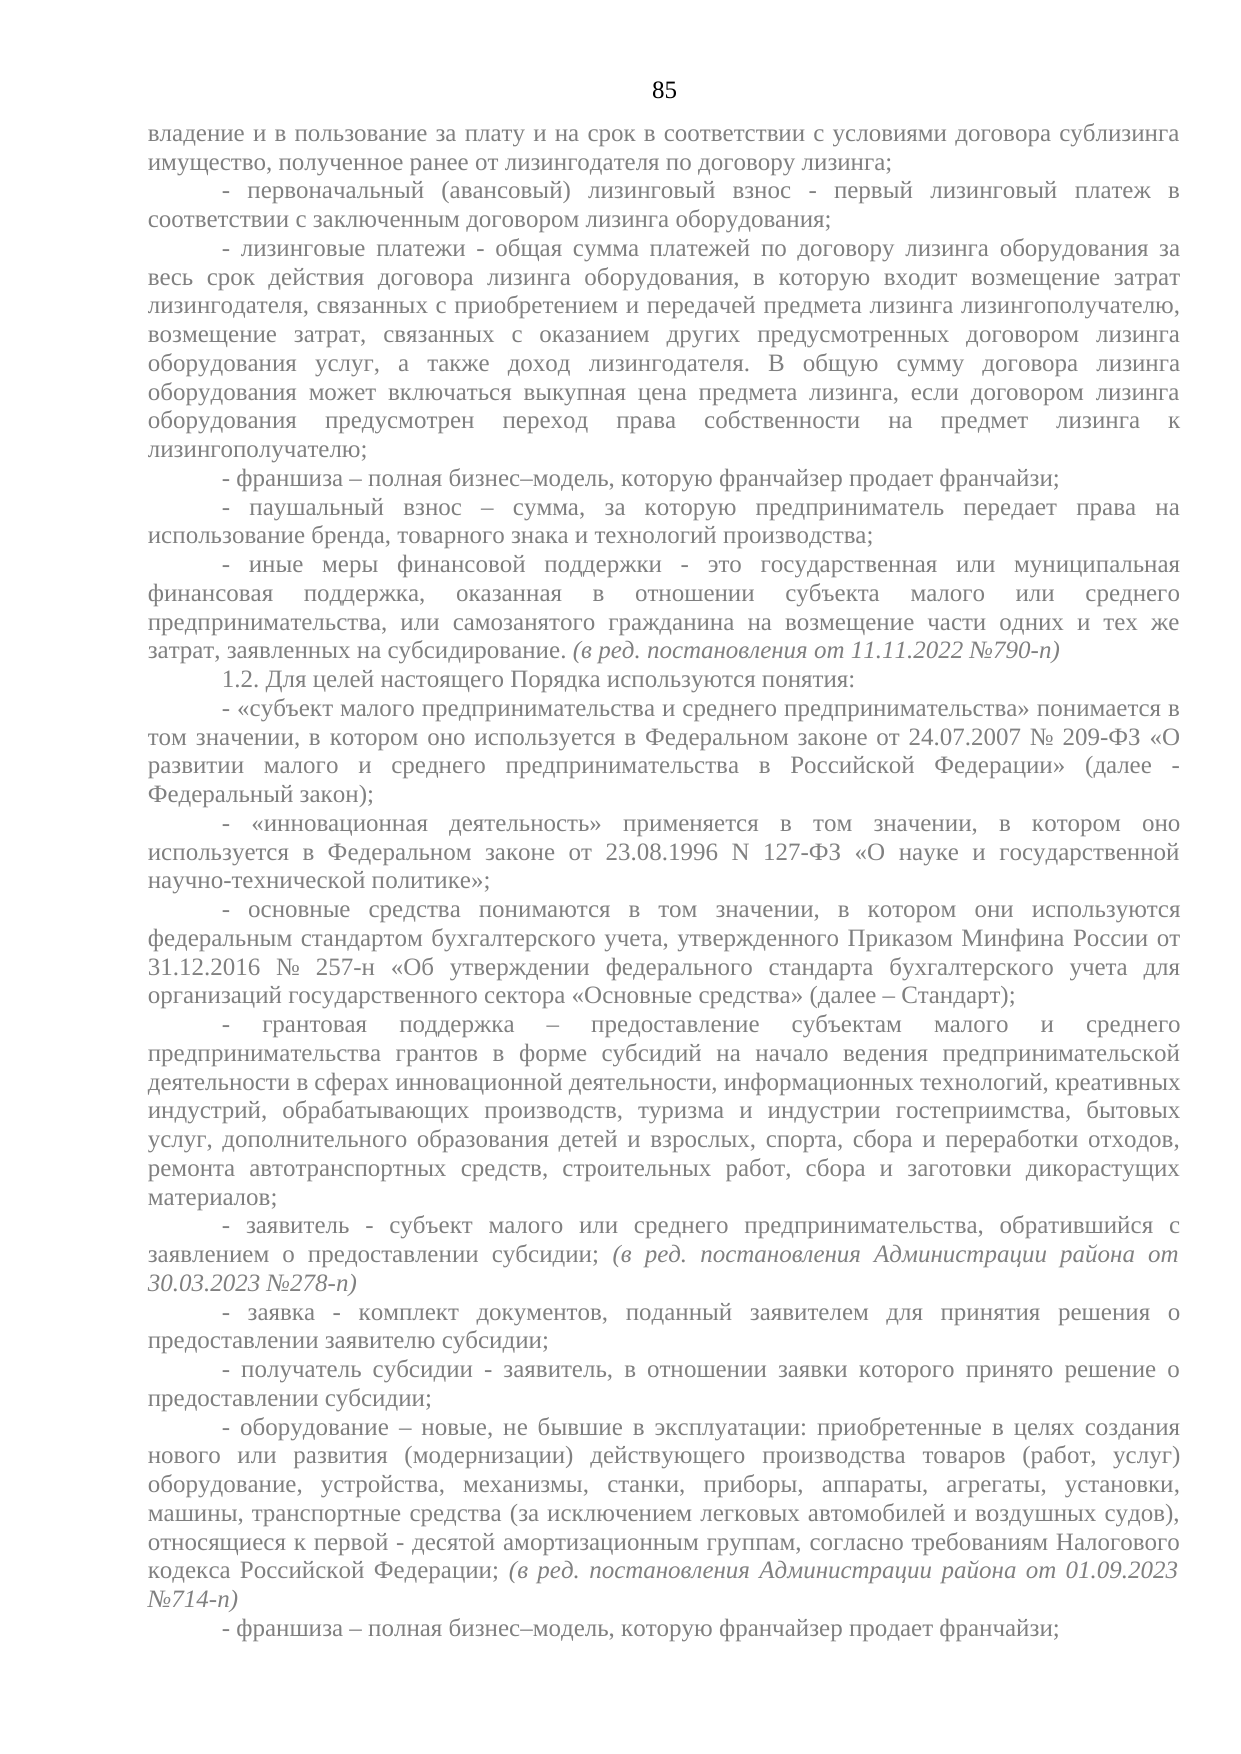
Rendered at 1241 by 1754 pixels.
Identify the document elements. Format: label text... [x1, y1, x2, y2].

text - первоначальный (авансовый) лизинговый взнос - первый лизинговый платеж в соответствии с заключенным договором лизинга оборудования; [148, 176, 1181, 233]
text - оборудование – новые, не бывшие в эксплуатации: приобретенные в целях создания нового или развития (модернизации) действующего производства товаров (работ, услуг) оборудование, устройства, механизмы, станки, приборы, аппараты, агрегаты, установки, машины, транспортные средства (за исключением легковых автомобилей и воздушных судов), относящиеся к первой - десятой амортизационным группам, согласно требованиям Налогового кодекса Российской Федерации; (в ред. постановления Администрации района от 01.09.2023 №714-п) [148, 1412, 1181, 1613]
text - иные меры финансовой поддержки - это государственная или муниципальная финансовая поддержка, оказанная в отношении субъекта малого или среднего предпринимательства, или самозанятого гражданина на возмещение части одних и тех же затрат, заявленных на субсидирование. (в ред. постановления от 11.11.2022 №790-п) [148, 549, 1181, 664]
text - заявитель - субъект малого или среднего предпринимательства, обратившийся с заявлением о предоставлении субсидии; (в ред. постановления Администрации района от 30.03.2023 №278-п) [148, 1211, 1181, 1297]
text - основные средства понимаются в том значении, в котором они используются федеральным стандартом бухгалтерского учета, утвержденного Приказом Минфина России от 31.12.2016 № 257-н «Об утверждении федерального стандарта бухгалтерского учета для организаций государственного сектора «Основные средства» (далее – Стандарт); [148, 894, 1181, 1009]
text - франшиза – полная бизнес–модель, которую франчайзер продает франчайзи; [148, 1613, 1181, 1642]
text - грантовая поддержка – предоставление субъектам малого и среднего предпринимательства грантов в форме субсидий на начало ведения предпринимательской деятельности в сферах инновационной деятельности, информационных технологий, креативных индустрий, обрабатывающих производств, туризма и индустрии гостеприимства, бытовых услуг, дополнительного образования детей и взрослых, спорта, сбора и переработки отходов, ремонта автотранспортных средств, строительных работ, сбора и заготовки дикорастущих материалов; [148, 1009, 1181, 1211]
text - паушальный взнос – сумма, за которую предприниматель передает права на использование бренда, товарного знака и технологий производства; [148, 492, 1181, 549]
text 1.2. Для целей настоящего Порядка используются понятия: [148, 664, 1181, 693]
text - получатель субсидии - заявитель, в отношении заявки которого принято решение о предоставлении субсидии; [148, 1354, 1181, 1412]
text - «субъект малого предпринимательства и среднего предпринимательства» понимается в том значении, в котором оно используется в Федеральном законе от 24.07.2007 № 209-ФЗ «О развитии малого и среднего предпринимательства в Российской Федерации» (далее - Федеральный закон); [148, 693, 1181, 808]
text - «инновационная деятельность» применяется в том значении, в котором оно используется в Федеральном законе от 23.08.1996 N 127-ФЗ «О науке и государственной научно-технической политике»; [148, 808, 1181, 894]
text - франшиза – полная бизнес–модель, которую франчайзер продает франчайзи; [148, 463, 1181, 492]
text - лизинговые платежи - общая сумма платежей по договору лизинга оборудования за весь срок действия договора лизинга оборудования, в которую входит возмещение затрат лизингодателя, связанных с приобретением и передачей предмета лизинга лизингополучателю, возмещение затрат, связанных с оказанием других предусмотренных договором лизинга оборудования услуг, а также доход лизингодателя. В общую сумму договора лизинга оборудования может включаться выкупная цена предмета лизинга, если договором лизинга оборудования предусмотрен переход права собственности на предмет лизинга к лизингополучателю; [148, 233, 1181, 463]
text - заявка - комплект документов, поданный заявителем для принятия решения о предоставлении заявителю субсидии; [148, 1297, 1181, 1354]
